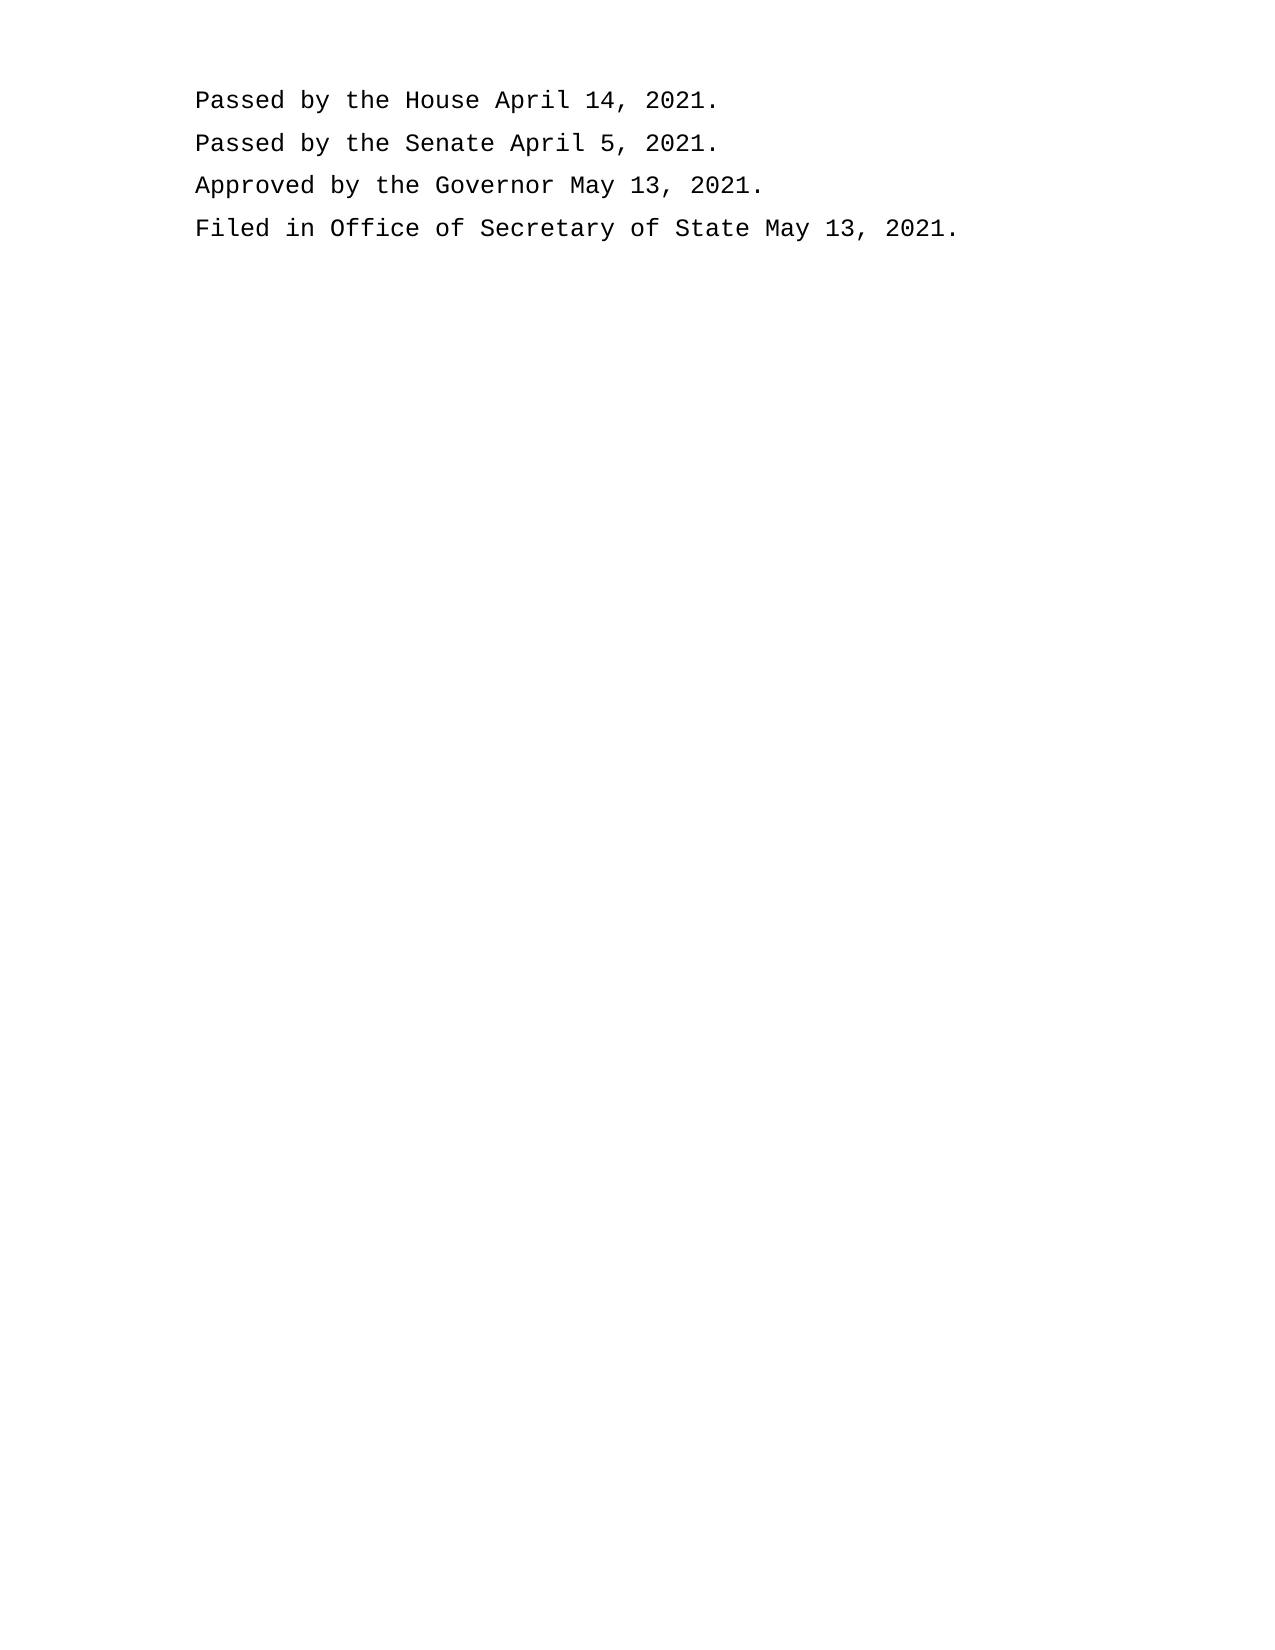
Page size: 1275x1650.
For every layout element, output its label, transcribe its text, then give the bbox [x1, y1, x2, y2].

text Filed in Office of Secretary of State May 13, 2021. [135, 202, 1170, 245]
text Passed by the Senate April 5, 2021. [135, 117, 1170, 160]
text Passed by the House April 14, 2021. [135, 75, 1170, 117]
text Approved by the Governor May 13, 2021. [135, 160, 1170, 202]
